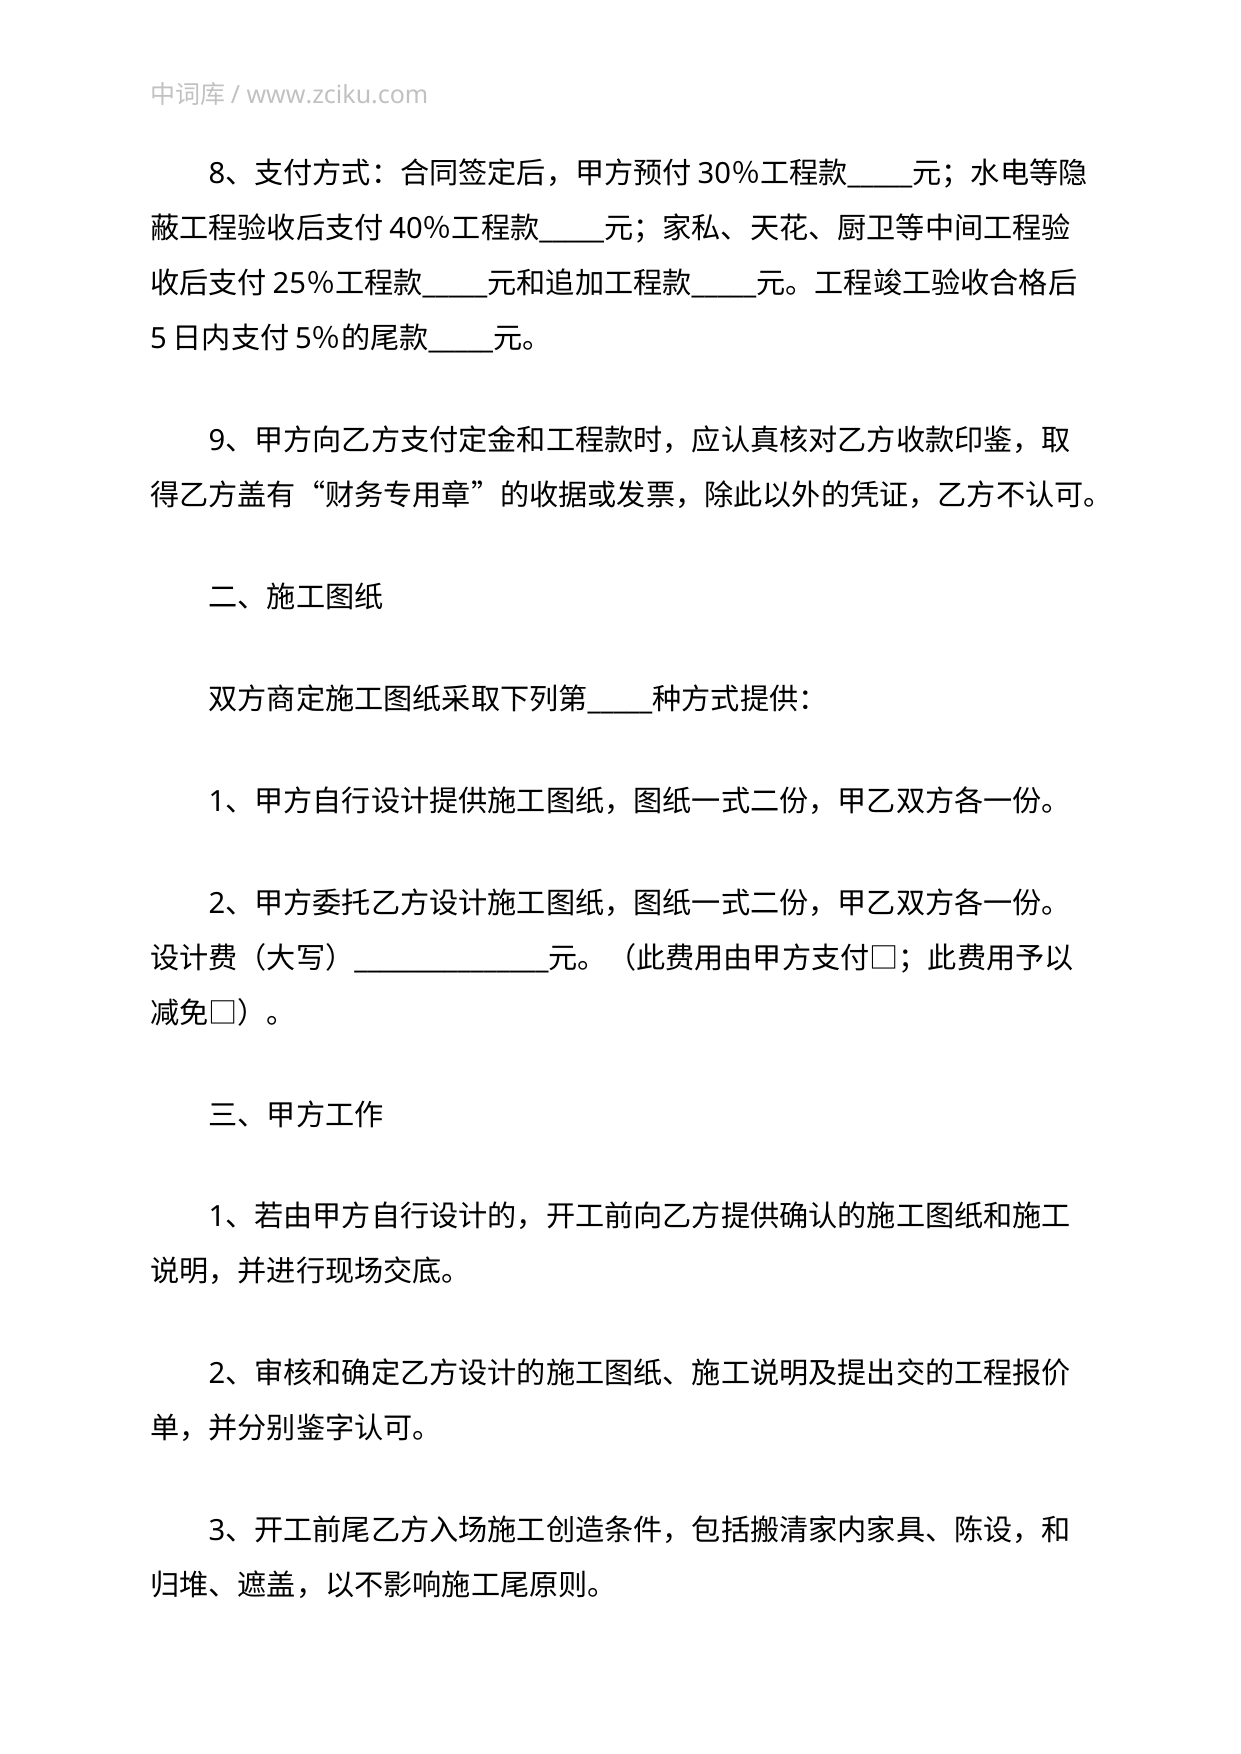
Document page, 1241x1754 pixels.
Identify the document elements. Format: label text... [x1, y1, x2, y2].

text 1、甲方自行设计提供施工图纸，图纸一式二份，甲乙双方各一份。 [150, 777, 1090, 820]
text 3、开工前尾乙方入场施工创造条件，包括搬清家内家具、陈设，和归堆、遮盖，以不影响施工尾原则。 [150, 1507, 1090, 1604]
text 8、支付方式：合同签定后，甲方预付30％工程款_____元；水电等隐蔽工程验收后支付40％工程款_____元；家私、天花、厨卫等中间工程验收后支付25％工程款_____元和追加工程款_____元。工程竣工验收合格后5日内支付5％的尾款_____元。 [150, 150, 1090, 357]
text 2、审核和确定乙方设计的施工图纸、施工说明及提出交的工程报价单，并分别鉴字认可。 [150, 1350, 1090, 1447]
text 9、甲方向乙方支付定金和工程款时，应认真核对乙方收款印鉴，取得乙方盖有“财务专用章”的收据或发票，除此以外的凭证，乙方不认可。 [150, 417, 1090, 514]
text 1、若由甲方自行设计的，开工前向乙方提供确认的施工图纸和施工说明，并进行现场交底。 [150, 1193, 1090, 1290]
text 双方商定施工图纸采取下列第_____种方式提供： [150, 676, 1090, 718]
text 三、甲方工作 [150, 1091, 1090, 1133]
text 二、施工图纸 [150, 574, 1090, 616]
text 2、甲方委托乙方设计施工图纸，图纸一式二份，甲乙双方各一份。设计费（大写）_______________元。（此费用由甲方支付□；此费用予以减免□）。 [150, 879, 1090, 1032]
